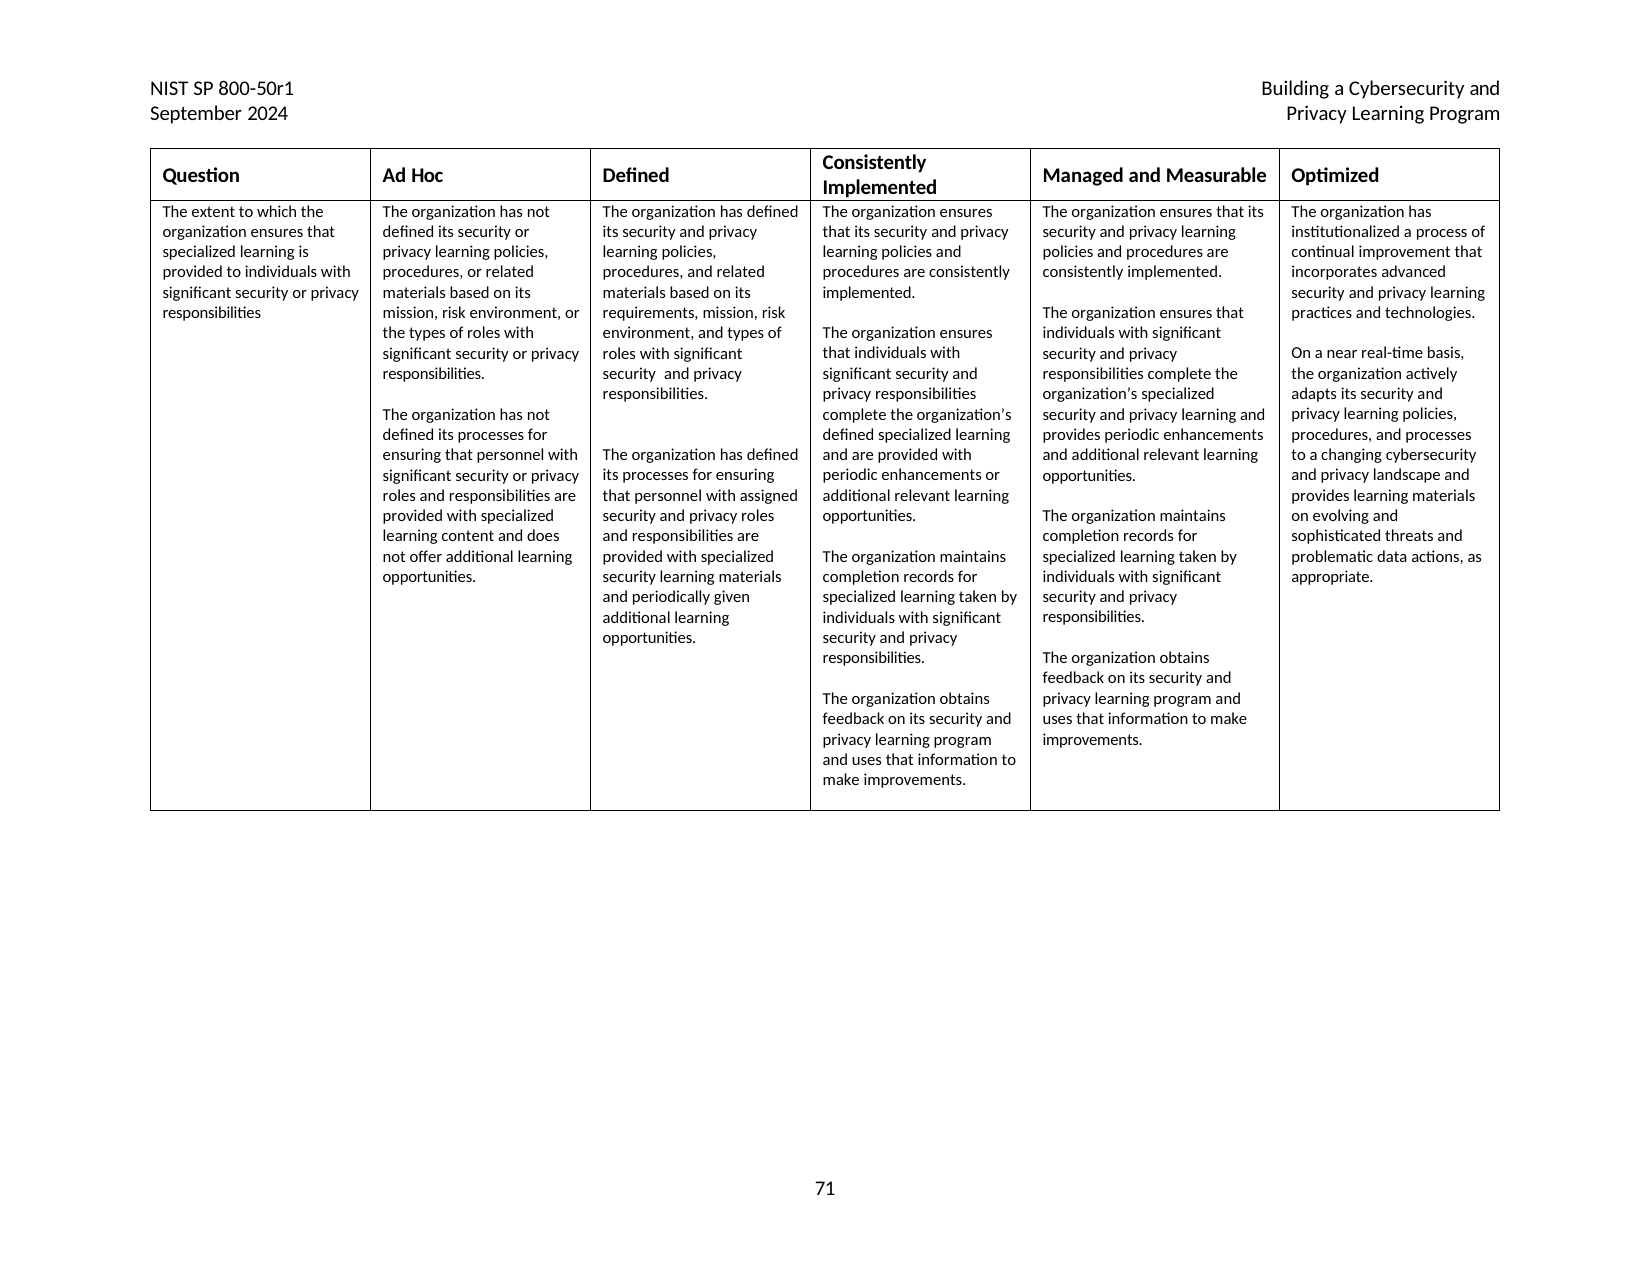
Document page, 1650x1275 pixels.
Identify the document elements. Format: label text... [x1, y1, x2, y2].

table_cell The organization has not defined its security or privacy learning policies, procedures, or related materials based on its mission, risk environment, or the types of roles with significant security or privacy responsibilities. The organization has not defined its processes for ensuring that personnel with significant security or privacy roles and responsibilities are provided with specialized learning content and does not offer additional learning opportunities. [371, 201, 590, 810]
table_header Consistently Implemented [811, 149, 1030, 200]
table_header Optimized [1280, 149, 1499, 200]
table_cell The organization ensures that its security and privacy learning policies and procedures are consistently implemented. The organization ensures that individuals with significant security and privacy responsibilities complete the organization’s defined specialized learning and are provided with periodic enhancements or additional relevant learning opportunities. The organization maintains completion records for specialized learning taken by individuals with significant security and privacy responsibilities. The organization obtains feedback on its security and privacy learning program and uses that information to make improvements. [811, 201, 1030, 810]
table_cell The organization has defined its security and privacy learning policies, procedures, and related materials based on its requirements, mission, risk environment, and types of roles with significant security and privacy responsibilities. The organization has defined its processes for ensuring that personnel with assigned security and privacy roles and responsibilities are provided with specialized security learning materials and periodically given additional learning opportunities. [591, 201, 810, 810]
table_cell The organization ensures that its security and privacy learning policies and procedures are consistently implemented. The organization ensures that individuals with significant security and privacy responsibilities complete the organization’s specialized security and privacy learning and provides periodic enhancements and additional relevant learning opportunities. The organization maintains completion records for specialized learning taken by individuals with significant security and privacy responsibilities. The organization obtains feedback on its security and privacy learning program and uses that information to make improvements. [1031, 201, 1279, 810]
table_cell The organization has institutionalized a process of continual improvement that incorporates advanced security and privacy learning practices and technologies. On a near real-time basis, the organization actively adapts its security and privacy learning policies, procedures, and processes to a changing cybersecurity and privacy landscape and provides learning materials on evolving and sophisticated threats and problematic data actions, as appropriate. [1280, 201, 1499, 810]
table_header Managed and Measurable [1031, 149, 1279, 200]
table_header Defined [591, 149, 810, 200]
table_cell The extent to which the organization ensures that specialized learning is provided to individuals with significant security or privacy responsibilities [151, 201, 370, 810]
table_header Ad Hoc [371, 149, 590, 200]
table_header Question [151, 149, 370, 200]
